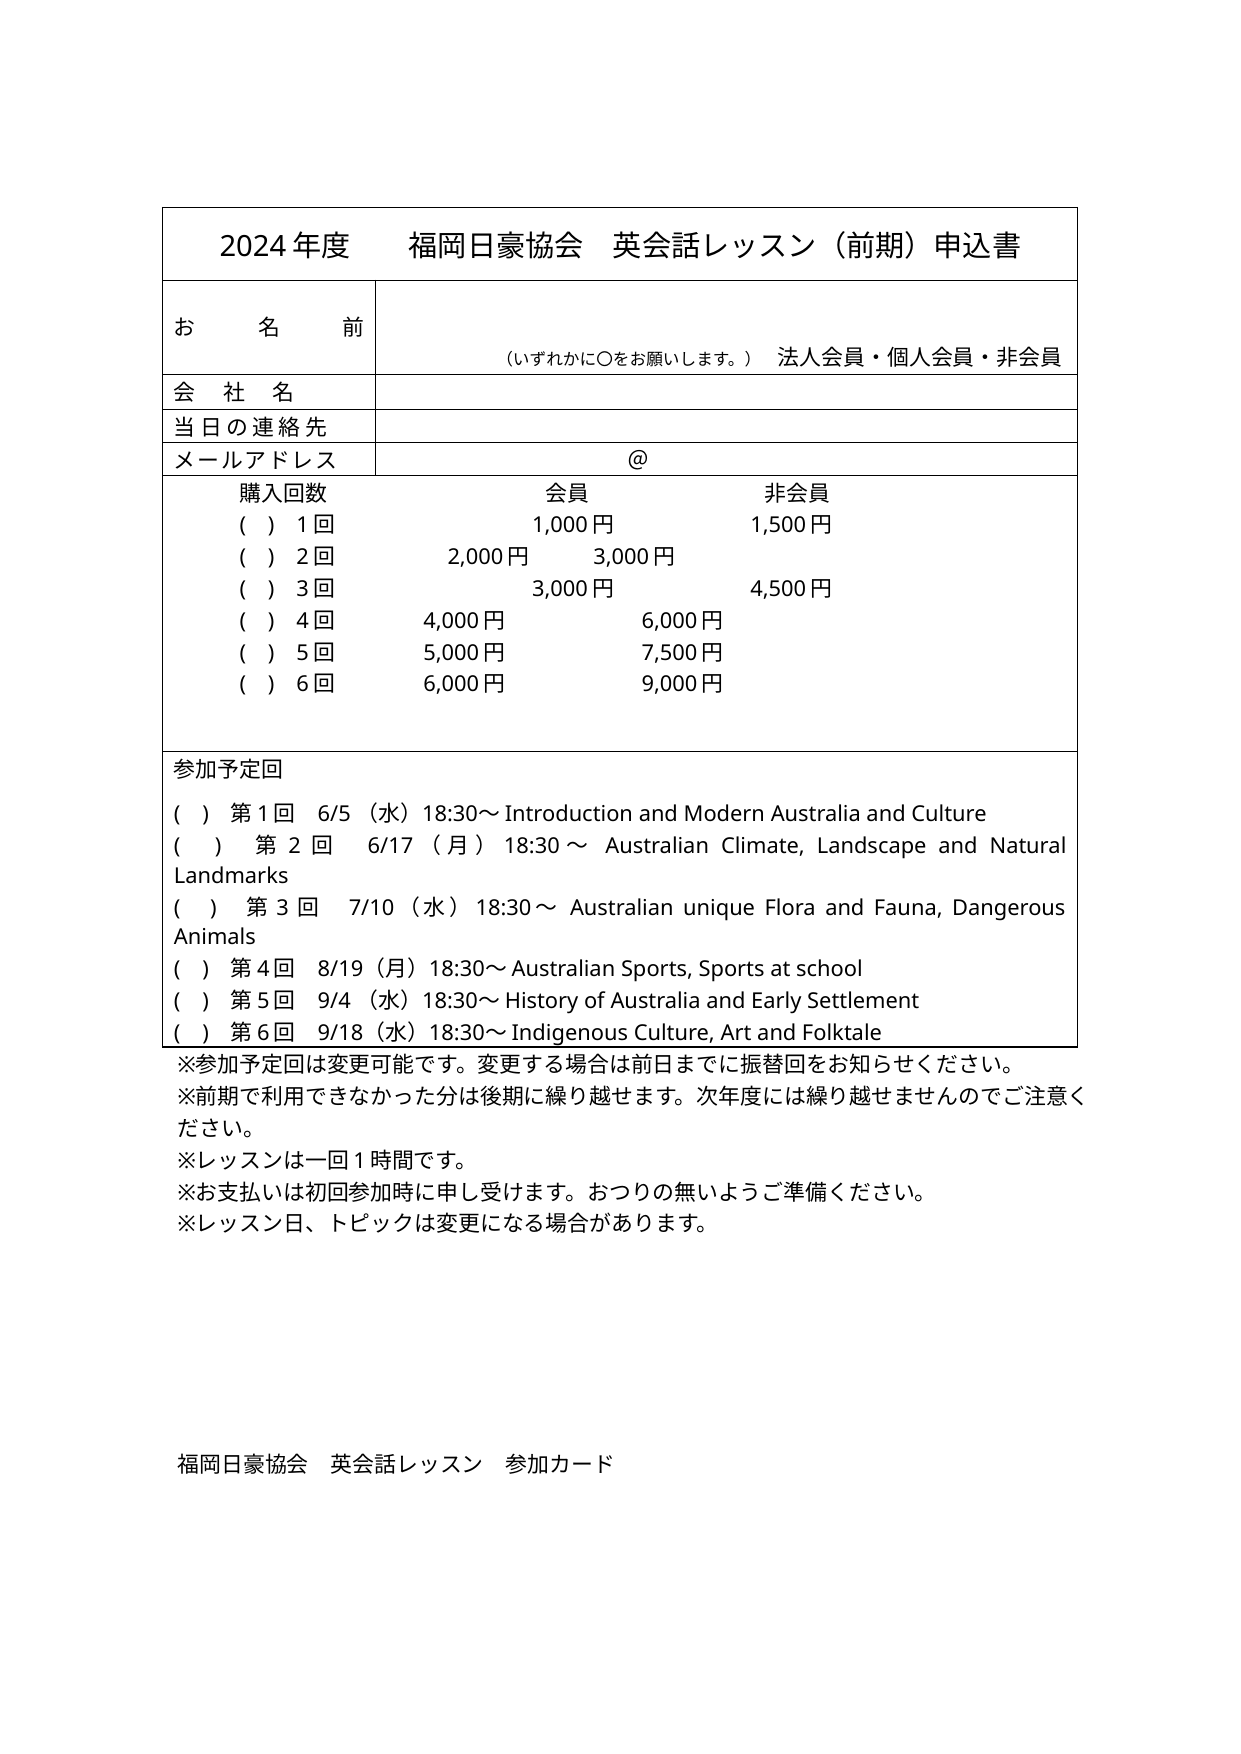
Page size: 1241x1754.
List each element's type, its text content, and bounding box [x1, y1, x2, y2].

text ※参加予定回は変更可能です。変更する場合は前日までに振替回をお知らせください。 [177, 1047, 1093, 1079]
table_cell ＠ [376, 443, 1077, 475]
table_cell 会社名 [163, 375, 375, 409]
table_cell （いずれかに〇をお願いします。） 法人会員・個人会員・非会員 [376, 281, 1077, 374]
table_cell 当日の連絡先 [163, 410, 375, 442]
table_cell お名前 [163, 281, 375, 374]
table_header 2024年度 福岡日豪協会 英会話レッスン（前期）申込書 [163, 208, 1077, 279]
table_cell 購入回数 会員 非会員 ( ) 1回 1,000円 1,500円 ( ) 2回 2,000円 3,000円 ( ) 3回 3,000円 4,500円 ( ) 4回 4,000円 6,000円 ( ) 5回 5,000円 7,500円 ( ) 6回 6,000円 9,000円 [163, 476, 1077, 751]
table_cell メールアドレス [163, 443, 375, 475]
text ※前期で利用できなかった分は後期に繰り越せます。次年度には繰り越せませんのでご注意ください。 [177, 1079, 1093, 1143]
table_cell [376, 375, 1077, 409]
text ※レッスン日、トピックは変更になる場合があります。 [177, 1206, 1093, 1238]
text 福岡日豪協会 英会話レッスン 参加カード [177, 1447, 1093, 1478]
table_cell 参加予定回 ( ) 第1回 6/5 （水）18:30～ Introduction and Modern Australia and Culture ( ) 第2回 6/17（月）18:30～ Australian Climate, Landscape and Natural Landmarks ( ) 第3回 7/10（水）18:30～ Australian unique Flora and Fauna, Dangerous Animals ( ) 第4回 8/19（月）18:30～ Australian Sports, Sports at school ( ) 第5回 9/4 （水）18:30～ History of Australia and Early Settlement ( ) 第6回 9/18（水）18:30～ Indigenous Culture, Art and Folktale [163, 752, 1077, 1046]
table_cell [376, 410, 1077, 442]
text ※お支払いは初回参加時に申し受けます。おつりの無いようご準備ください。 [177, 1174, 1093, 1206]
text ※レッスンは一回1時間です。 [177, 1143, 1093, 1174]
